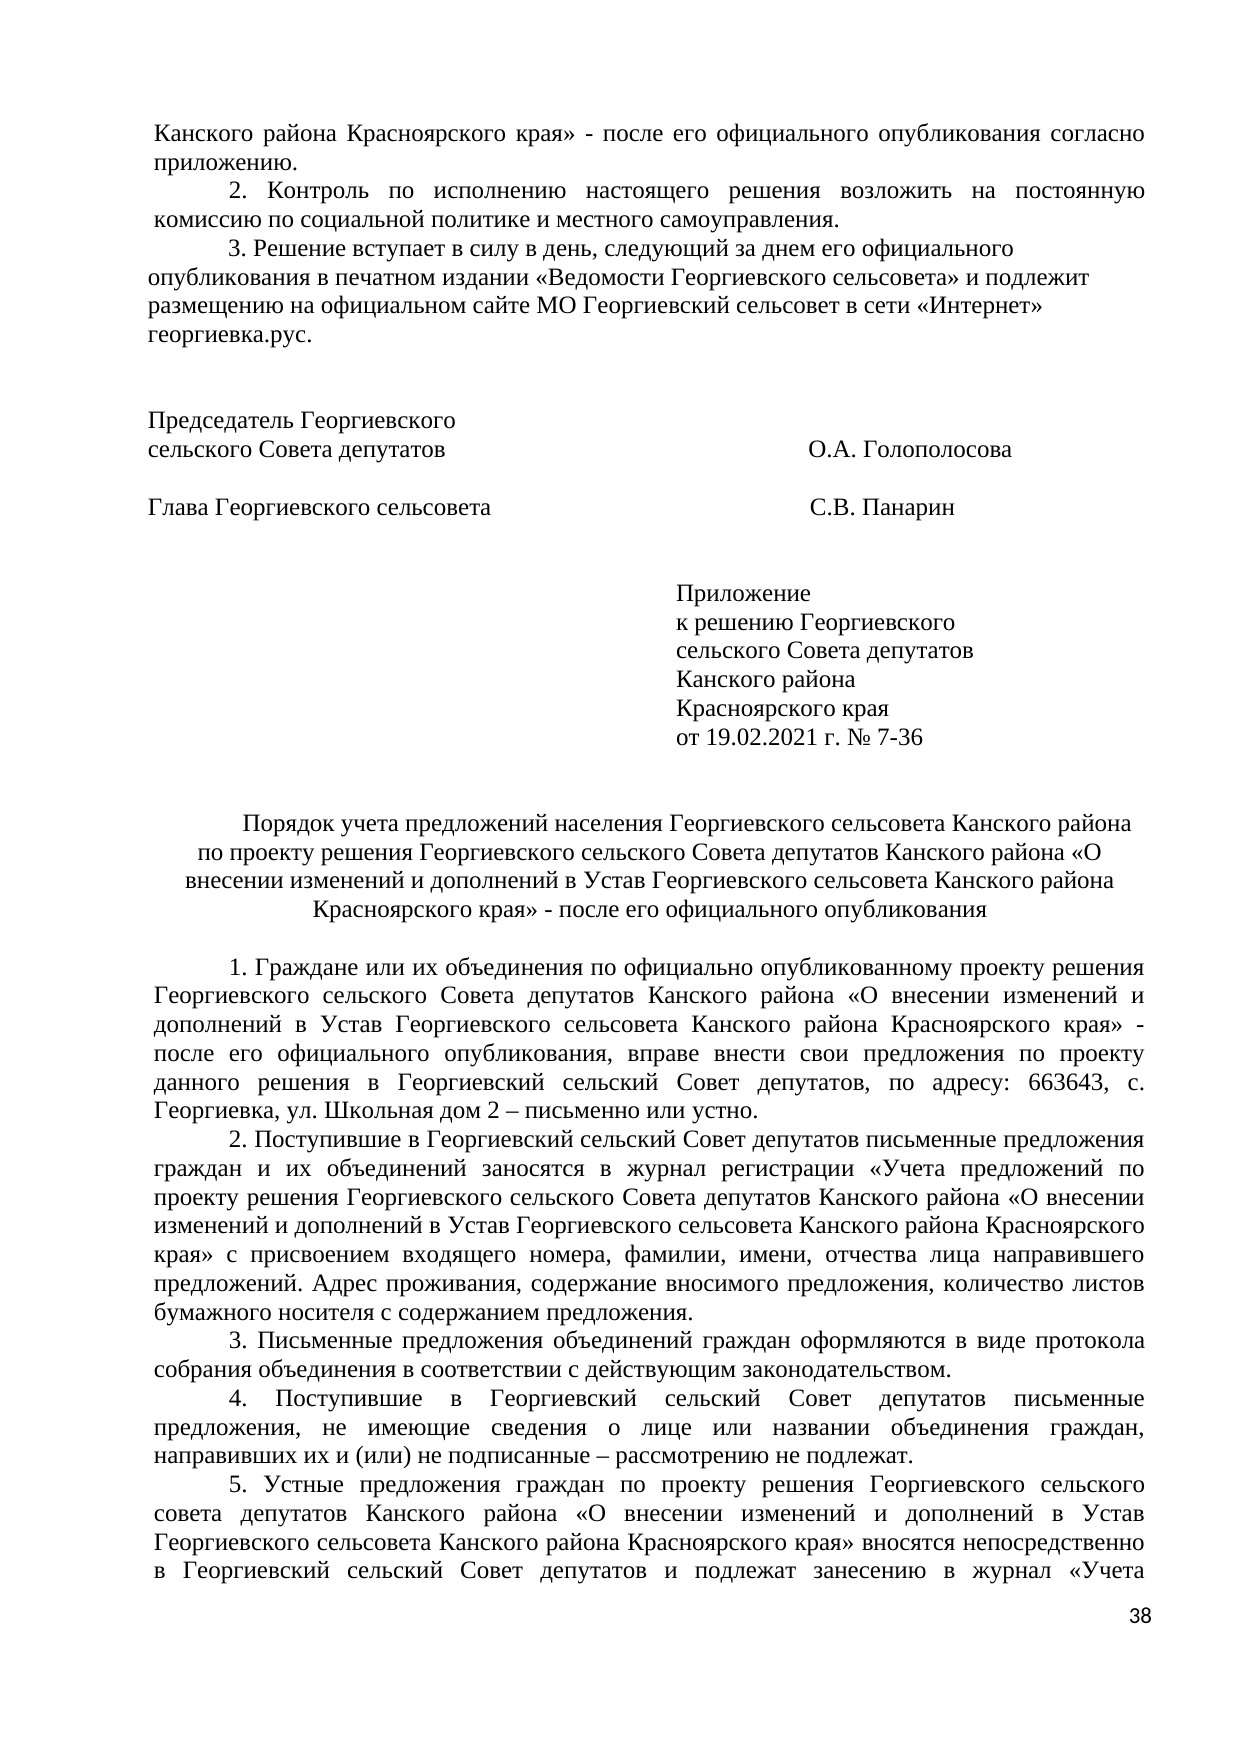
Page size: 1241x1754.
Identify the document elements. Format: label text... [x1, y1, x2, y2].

text 2. Поступившие в Георгиевский сельский Совет депутатов письменные предложения граждан и их объединений заносятся в журнал регистрации «Учета предложений по проекту решения Георгиевского сельского Совета депутатов Канского района «О внесении изменений и дополнений в Устав Георгиевского сельсовета Канского района Красноярского края» с присвоением входящего номера, фамилии, имени, отчества лица направившего предложений. Адрес проживания, содержание вносимого предложения, количество листов бумажного носителя с содержанием предложения. [154, 1124, 1146, 1326]
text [154, 118, 1146, 176]
text 4. Поступившие в Георгиевский сельский Совет депутатов письменные предложения, не имеющие сведения о лице или названии объединения граждан, направивших их и (или) не подписанные – рассмотрению не подлежат. [154, 1383, 1146, 1469]
text 2. Контроль по исполнению настоящего решения возложить на постоянную комиссию по социальной политике и местного самоуправления. [154, 176, 1146, 233]
text Порядок учета предложений населения Георгиевского сельсовета Канского района по проекту решения Георгиевского сельского Совета депутатов Канского района «О внесении изменений и дополнений в Устав Георгиевского сельсовета Канского района Красноярского края» - после его официального опубликования [154, 808, 1146, 923]
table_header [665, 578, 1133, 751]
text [154, 1469, 1146, 1584]
text 1. Граждане или их объединения по официально опубликованному проекту решения Георгиевского сельского Совета депутатов Канского района «О внесении изменений и дополнений в Устав Георгиевского сельсовета Канского района Красноярского края» - после его официального опубликования, вправе внести свои предложения по проекту данного решения в Георгиевский сельский Совет депутатов, по адресу: 663643, с. Георгиевка, ул. Школьная дом 2 – письменно или устно. [154, 952, 1146, 1124]
text 3. Письменные предложения объединений граждан оформляются в виде протокола собрания объединения в соответствии с действующим законодательством. [154, 1326, 1146, 1383]
text Глава Георгиевского сельсовета С.В. Панарин [148, 492, 1146, 521]
text сельского Совета депутатов О.А. Голополосова [148, 434, 1146, 463]
text Председатель Георгиевского [148, 406, 1146, 434]
text 3. Решение вступает в силу в день, следующий за днем его официального опубликования в печатном издании «Ведомости Георгиевского сельсовета» и подлежит размещению на официальном сайте МО Георгиевский сельсовет в сети «Интернет» георгиевка.рус. [148, 233, 1167, 348]
